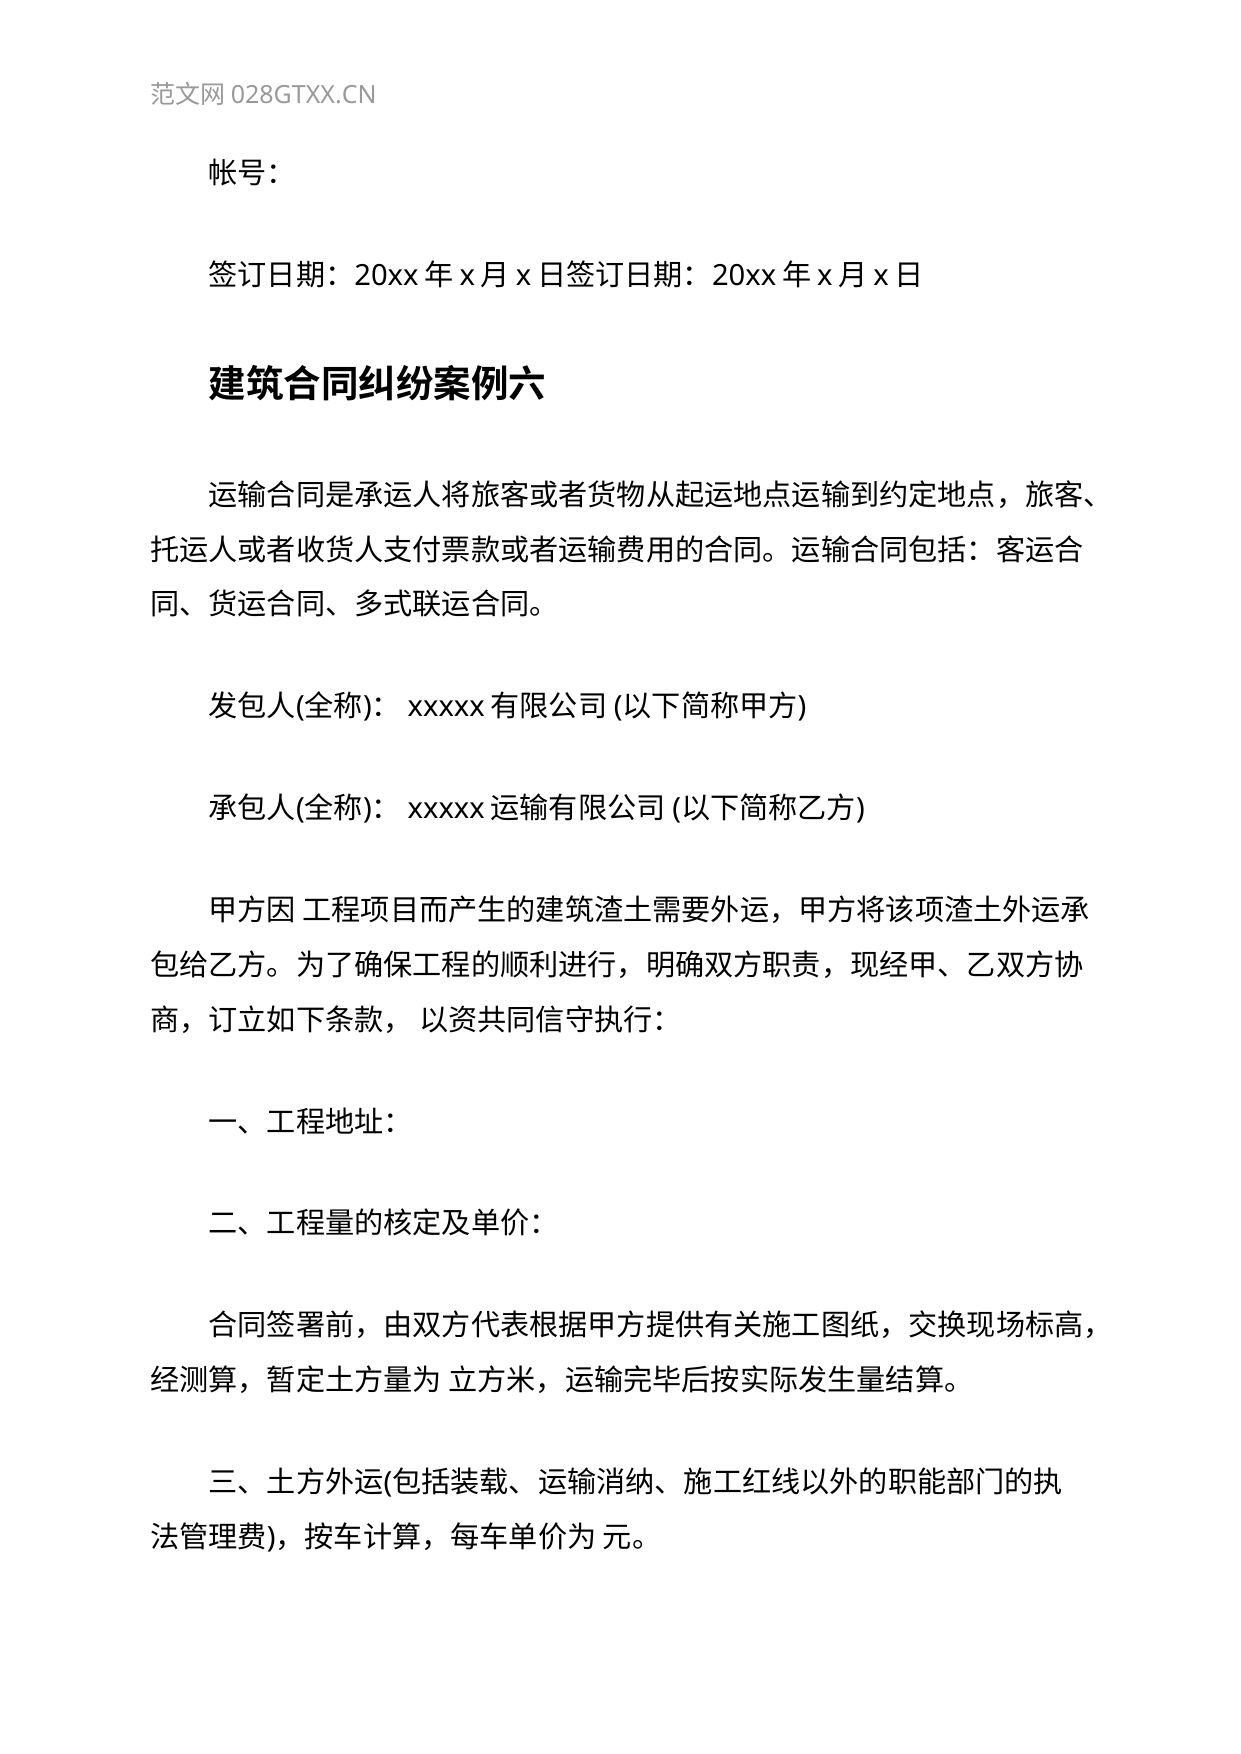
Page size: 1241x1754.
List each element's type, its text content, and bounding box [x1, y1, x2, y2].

text 签订日期：20xx年x月x日签订日期：20xx年x月x日 [150, 252, 1090, 294]
text 甲方因 工程项目而产生的建筑渣土需要外运，甲方将该项渣土外运承包给乙方。为了确保工程的顺利进行，明确双方职责，现经甲、乙双方协商，订立如下条款， 以资共同信守执行： [150, 887, 1090, 1039]
text 帐号： [150, 150, 1090, 192]
text 运输合同是承运人将旅客或者货物从起运地点运输到约定地点，旅客、托运人或者收货人支付票款或者运输费用的合同。运输合同包括：客运合同、货运合同、多式联运合同。 [150, 471, 1090, 623]
text 建筑合同纠纷案例六 [150, 354, 1090, 408]
text 合同签署前，由双方代表根据甲方提供有关施工图纸，交换现场标高，经测算，暂定土方量为 立方米，运输完毕后按实际发生量结算。 [150, 1302, 1090, 1399]
text 承包人(全称)： xxxxx运输有限公司 (以下简称乙方) [150, 785, 1090, 827]
text 发包人(全称)： xxxxx有限公司 (以下简称甲方) [150, 683, 1090, 725]
text 一、工程地址： [150, 1098, 1090, 1141]
text 二、工程量的核定及单价： [150, 1200, 1090, 1242]
text 三、土方外运(包括装载、运输消纳、施工红线以外的职能部门的执法管理费)，按车计算，每车单价为 元。 [150, 1458, 1090, 1556]
